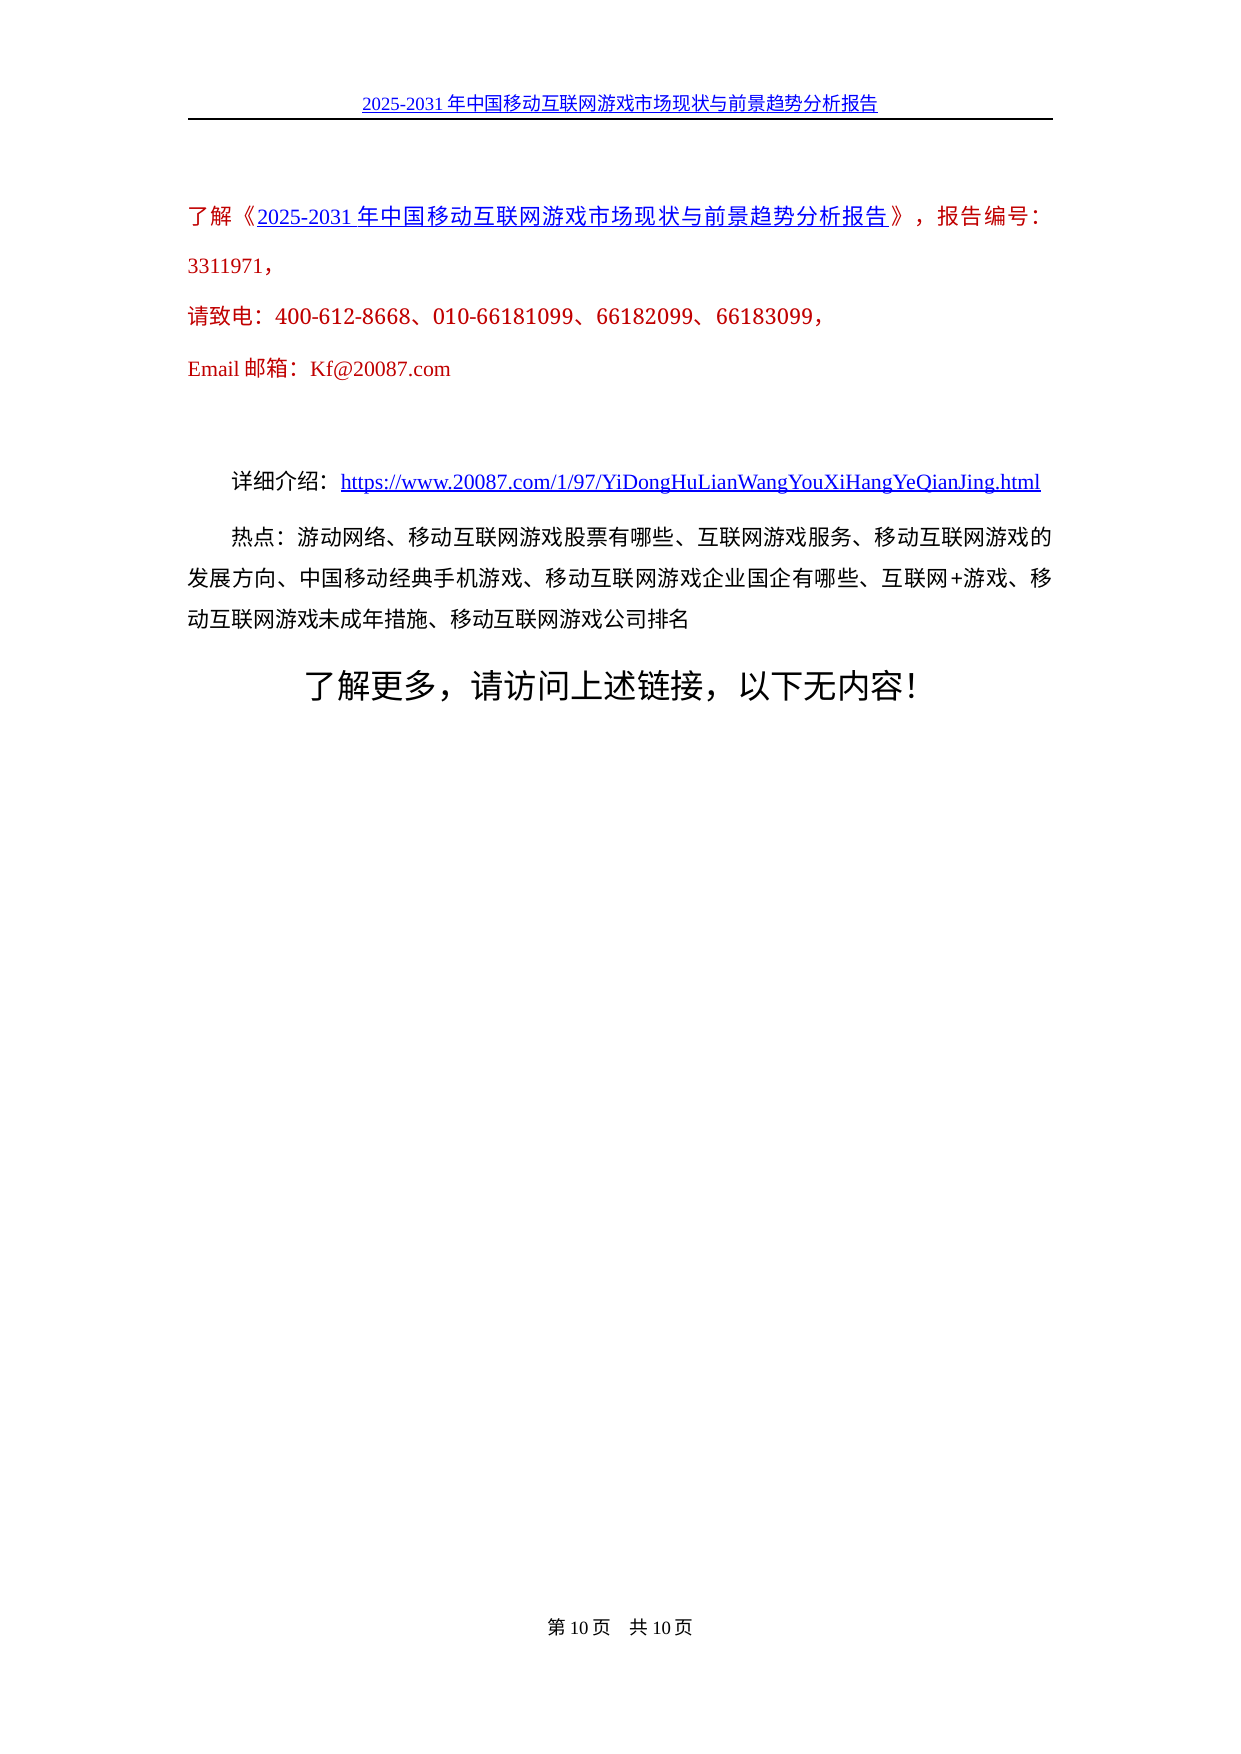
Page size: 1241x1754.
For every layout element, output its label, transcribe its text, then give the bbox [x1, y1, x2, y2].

text 热点：游动网络、移动互联网游戏股票有哪些、互联网游戏服务、移动互联网游戏的发展方向、中国移动经典手机游戏、移动互联网游戏企业国企有哪些、互联网+游戏、移动互联网游戏未成年措施、移动互联网游戏公司排名 [187, 520, 1053, 634]
text 详细介绍：https://www.20087.com/1/97/YiDongHuLianWangYouXiHangYeQianJing.html [187, 463, 1053, 496]
title 了解更多，请访问上述链接，以下无内容！ [187, 651, 1053, 716]
text 了解《2025-2031年中国移动互联网游戏市场现状与前景趋势分析报告》，报告编号：3311971， [187, 198, 1053, 280]
text 请致电：400-612-8668、010-66181099、66182099、66183099， [187, 299, 1053, 331]
text Email邮箱：Kf@20087.com [187, 350, 1053, 383]
